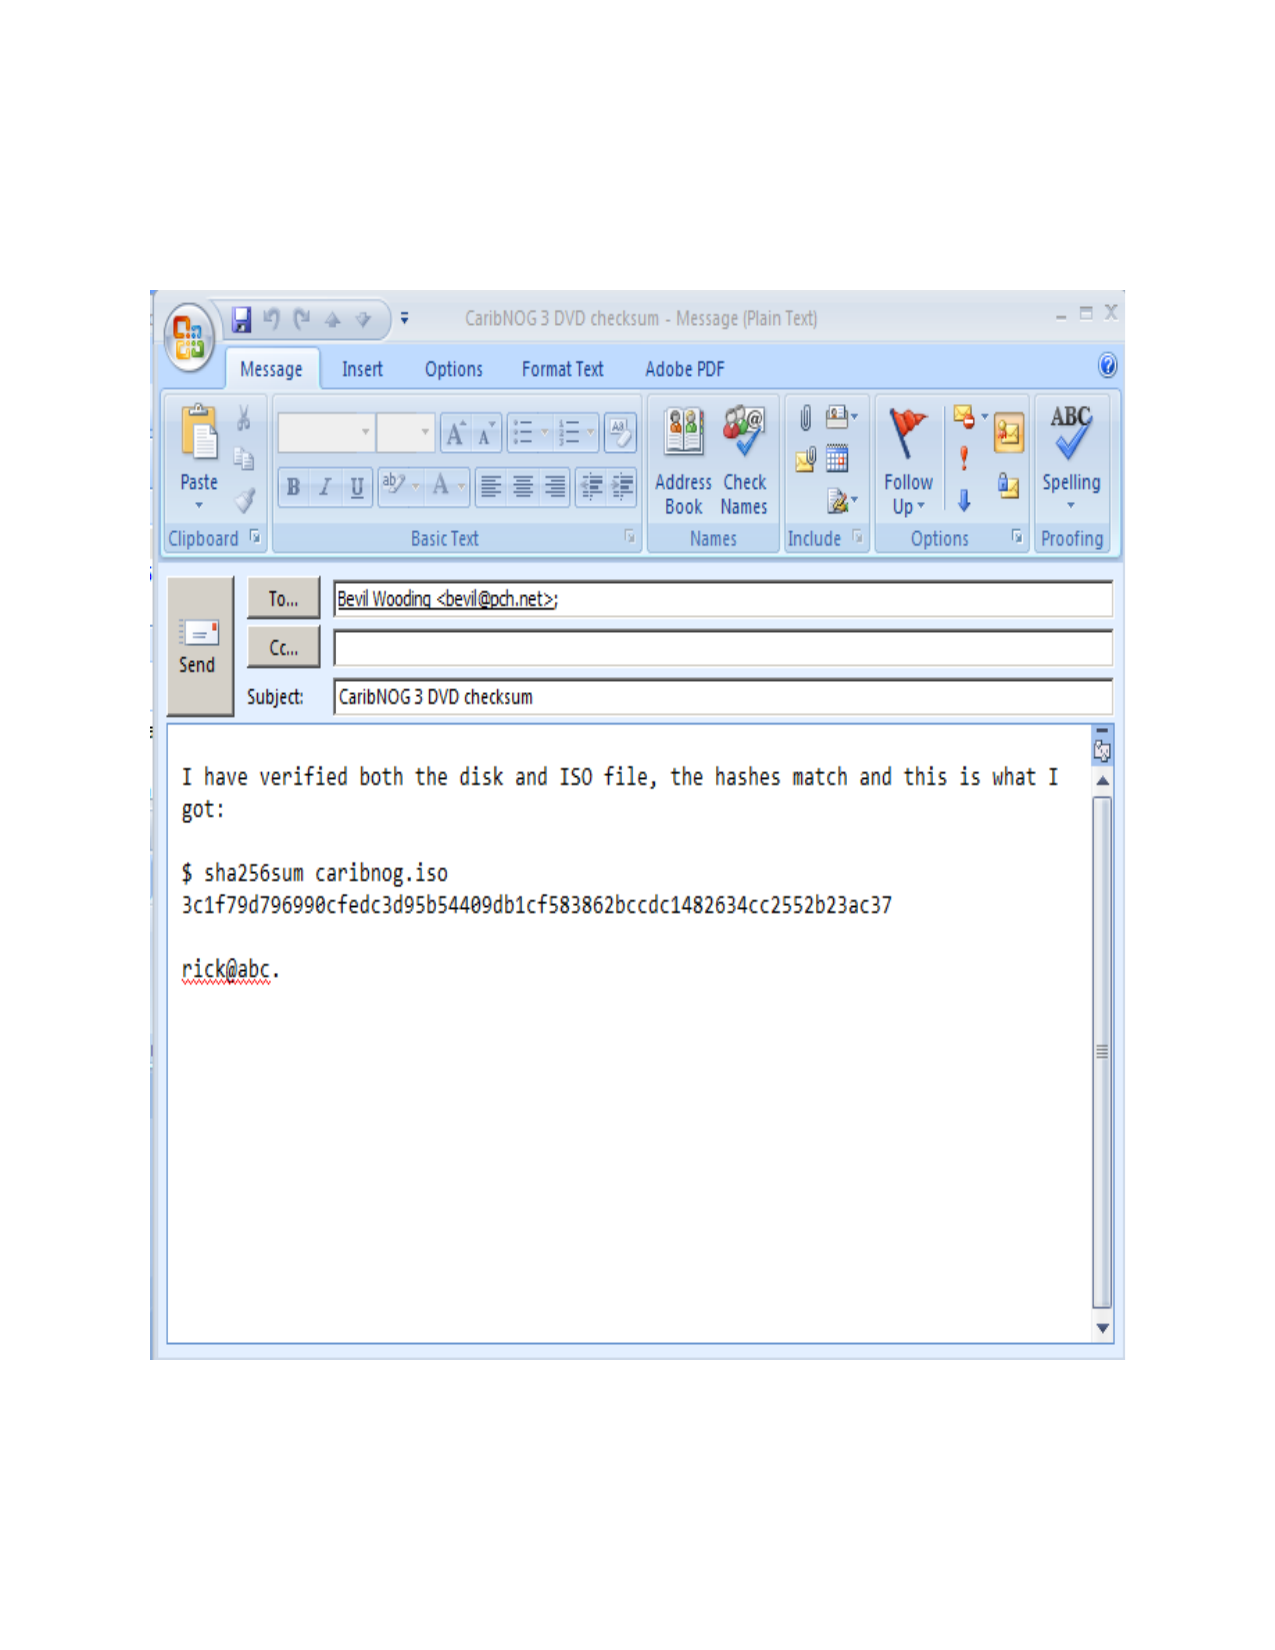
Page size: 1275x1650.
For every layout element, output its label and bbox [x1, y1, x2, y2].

picture [150, 290, 1125, 1360]
